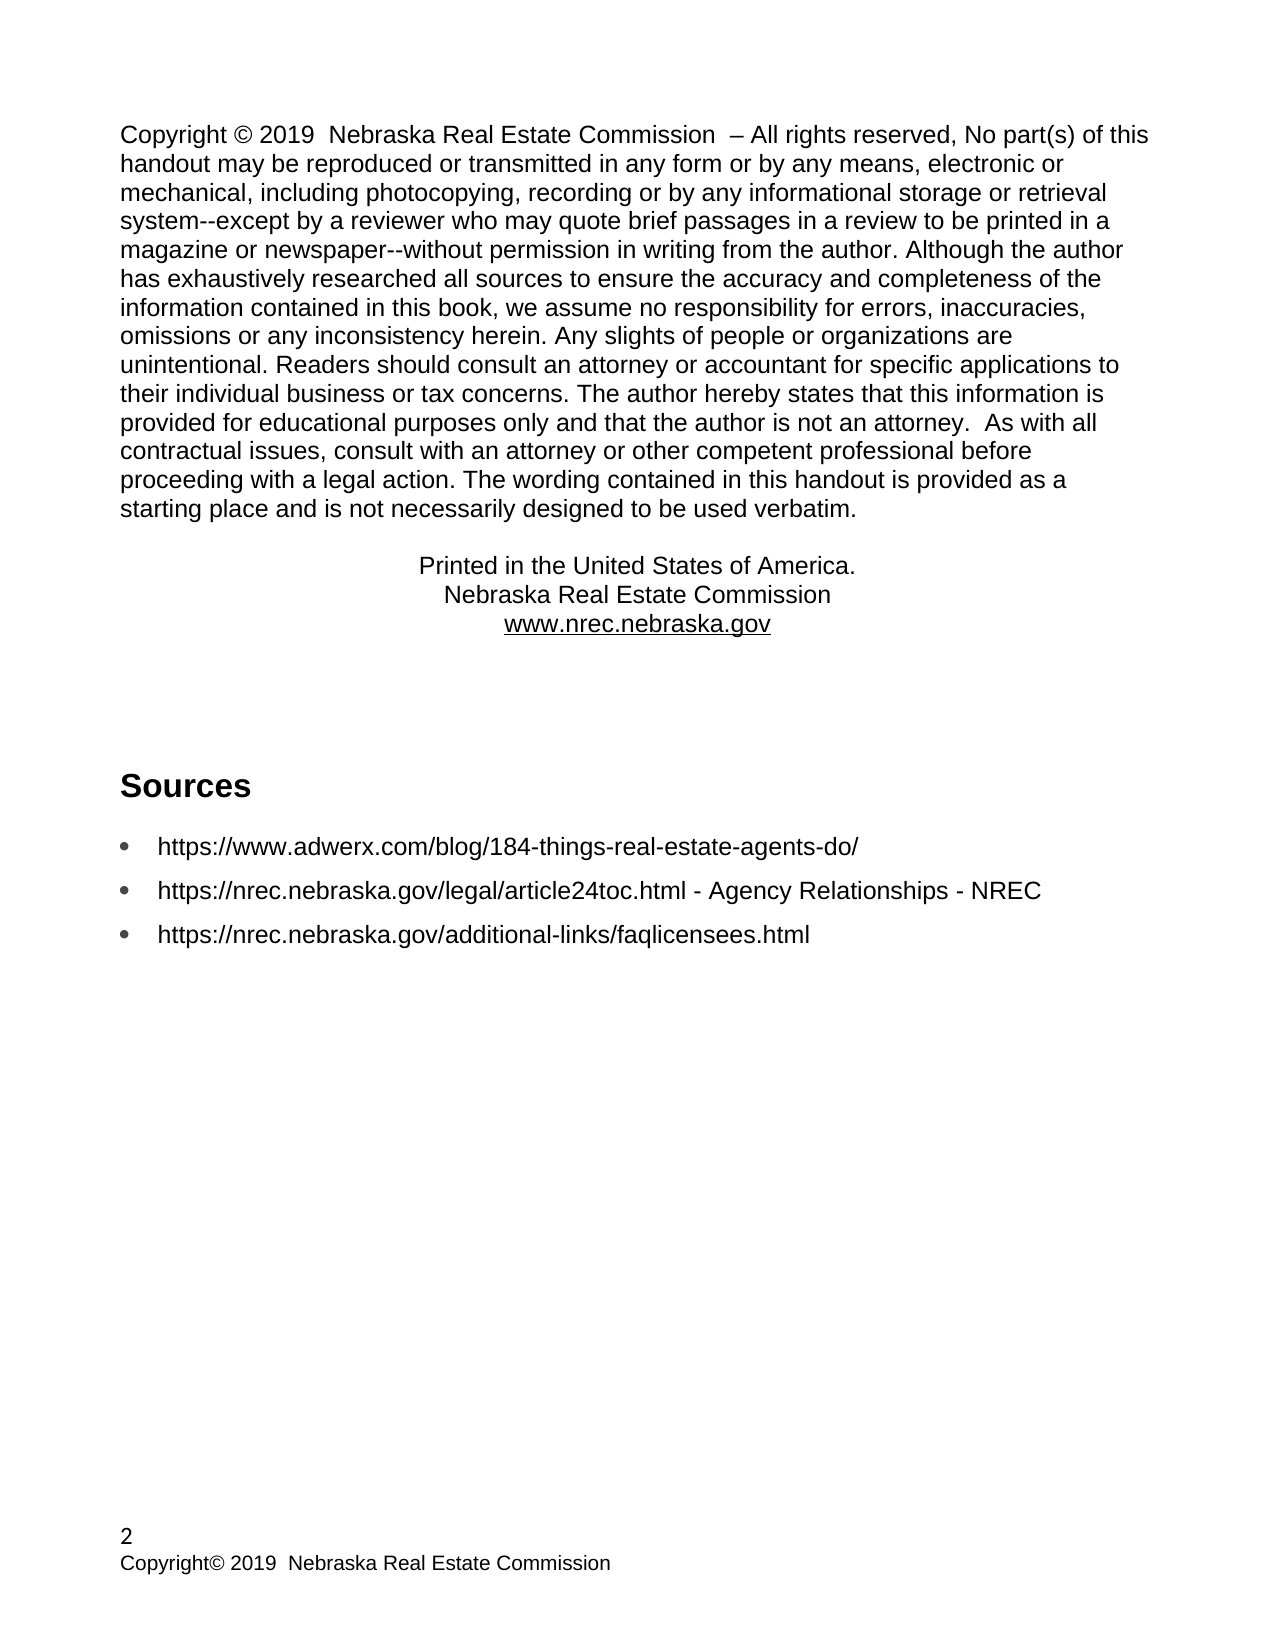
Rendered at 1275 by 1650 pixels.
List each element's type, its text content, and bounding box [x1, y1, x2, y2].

text www.nrec.nebraska.gov [120, 609, 1155, 637]
text Nebraska Real Estate Commission [120, 580, 1155, 609]
list https://nrec.nebraska.gov/legal/article24toc.html - Agency Relationships - NREC [120, 861, 1155, 905]
text Sources [120, 766, 1155, 805]
list https://www.adwerx.com/blog/184-things-real-estate-agents-do/ [120, 817, 1155, 861]
text Printed in the United States of America. [120, 551, 1155, 580]
text Copyright © 2019 Nebraska Real Estate Commission – All rights reserved, No part(s) of this handout may be reproduced or transmitted in any form or by any means, electronic or mechanical, including photocopying, recording or by any informational storage or retrieval system--except by a reviewer who may quote brief passages in a review to be printed in a magazine or newspaper--without permission in writing from the author. Although the author has exhaustively researched all sources to ensure the accuracy and completeness of the information contained in this book, we assume no responsibility for errors, inaccuracies, omissions or any inconsistency herein. Any slights of people or organizations are unintentional. Readers should consult an attorney or accountant for specific applications to their individual business or tax concerns. The author hereby states that this information is provided for educational purposes only and that the author is not an attorney. As with all contractual issues, consult with an attorney or other competent professional before proceeding with a legal action. The wording contained in this handout is provided as a starting place and is not necessarily designed to be used verbatim. [120, 120, 1155, 522]
list https://nrec.nebraska.gov/additional-links/faqlicensees.html [120, 905, 1155, 948]
